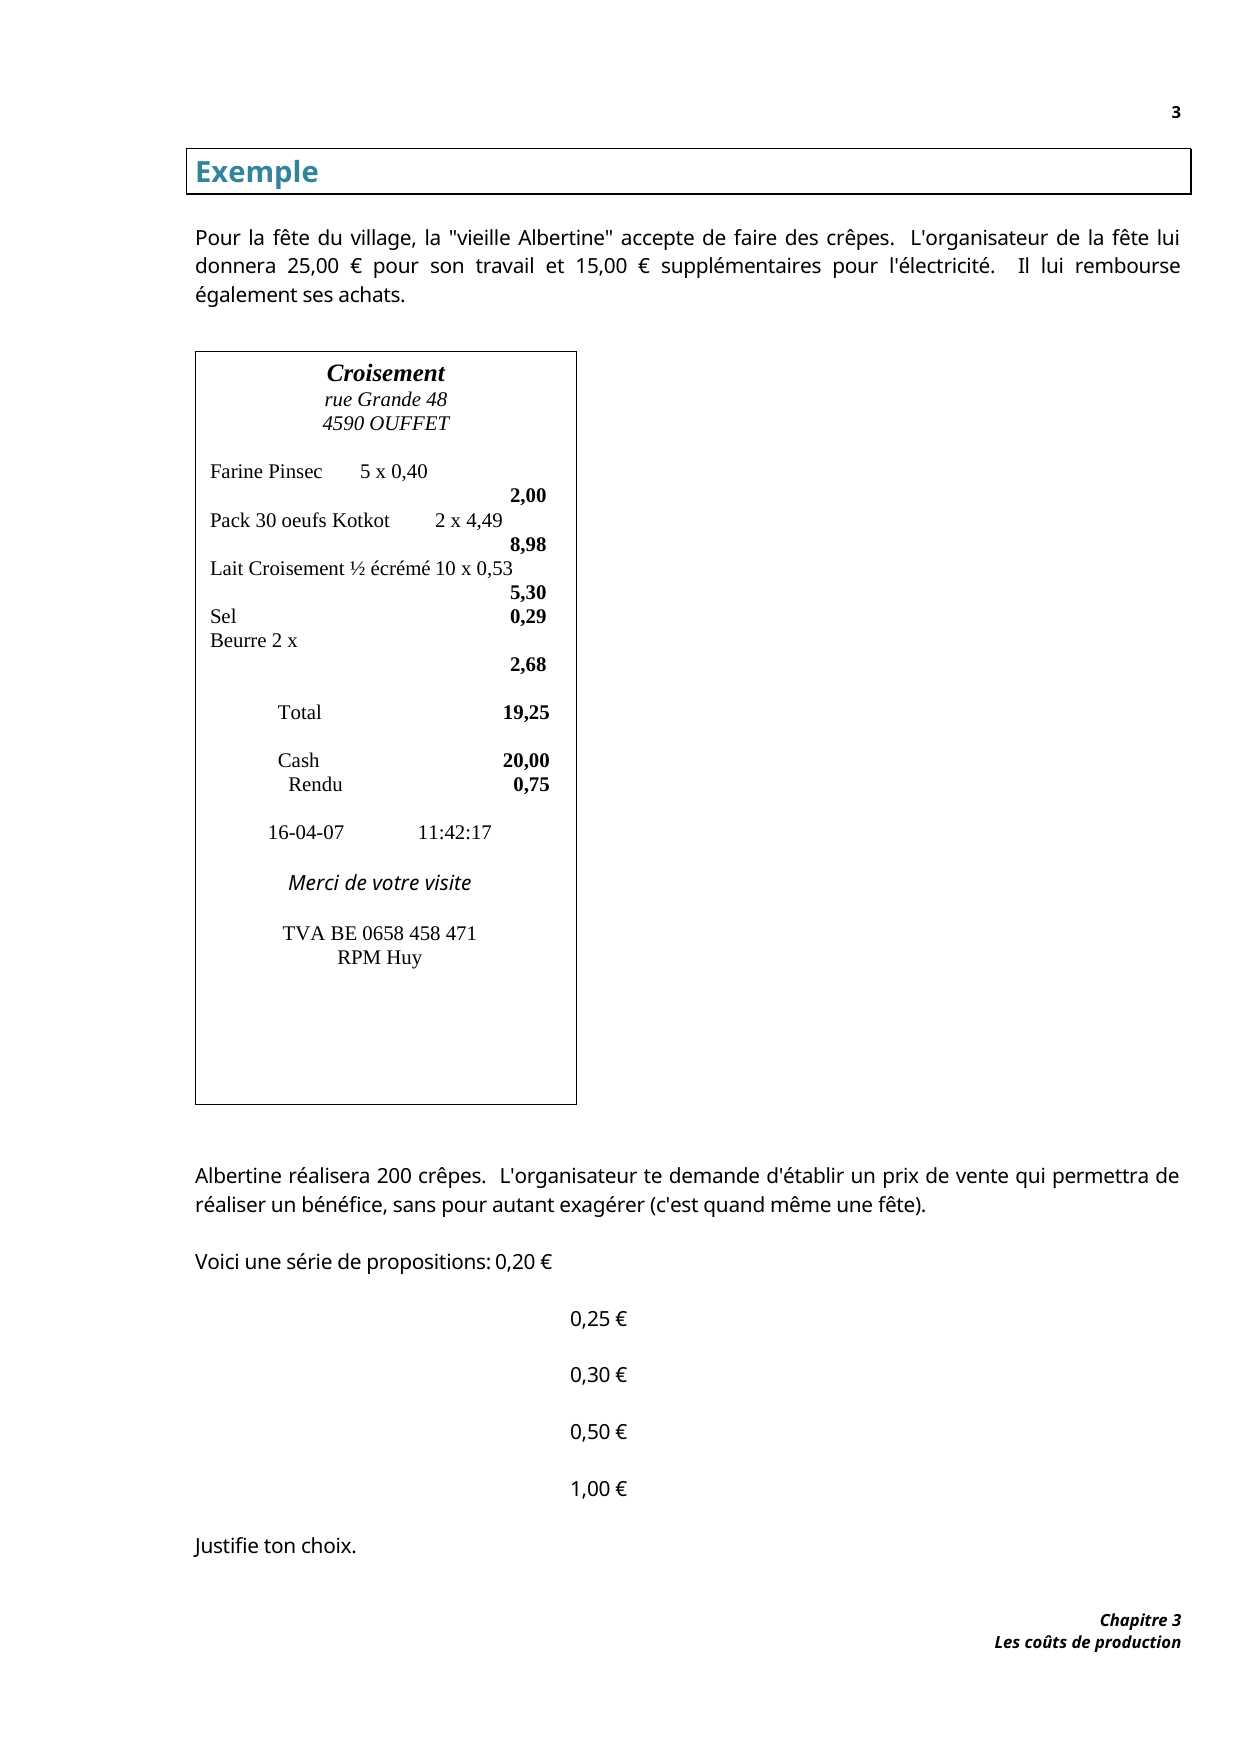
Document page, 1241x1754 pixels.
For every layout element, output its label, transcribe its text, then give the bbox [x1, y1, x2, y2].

text 0,30 € [195, 1361, 1181, 1389]
text Voici une série de propositions: 0,20 € [195, 1247, 1181, 1275]
text 0,25 € [195, 1304, 1181, 1332]
text Pour la fête du village, la "vieille Albertine" accepte de faire des crêpes. L'organisateur de la fête lui donnera 25,00 € pour son travail et 15,00 € supplémentaires pour l'électricité. Il lui rembourse également ses achats. [195, 223, 1181, 308]
text Albertine réalisera 200 crêpes. L'organisateur te demande d'établir un prix de vente qui permettra de réaliser un bénéfice, sans pour autant exagérer (c'est quand même une fête). [195, 1162, 1181, 1218]
list Exemple [187, 149, 1190, 193]
text 1,00 € [195, 1474, 1181, 1503]
text Justifie ton choix. [195, 1531, 1181, 1560]
text 0,50 € [195, 1417, 1181, 1446]
